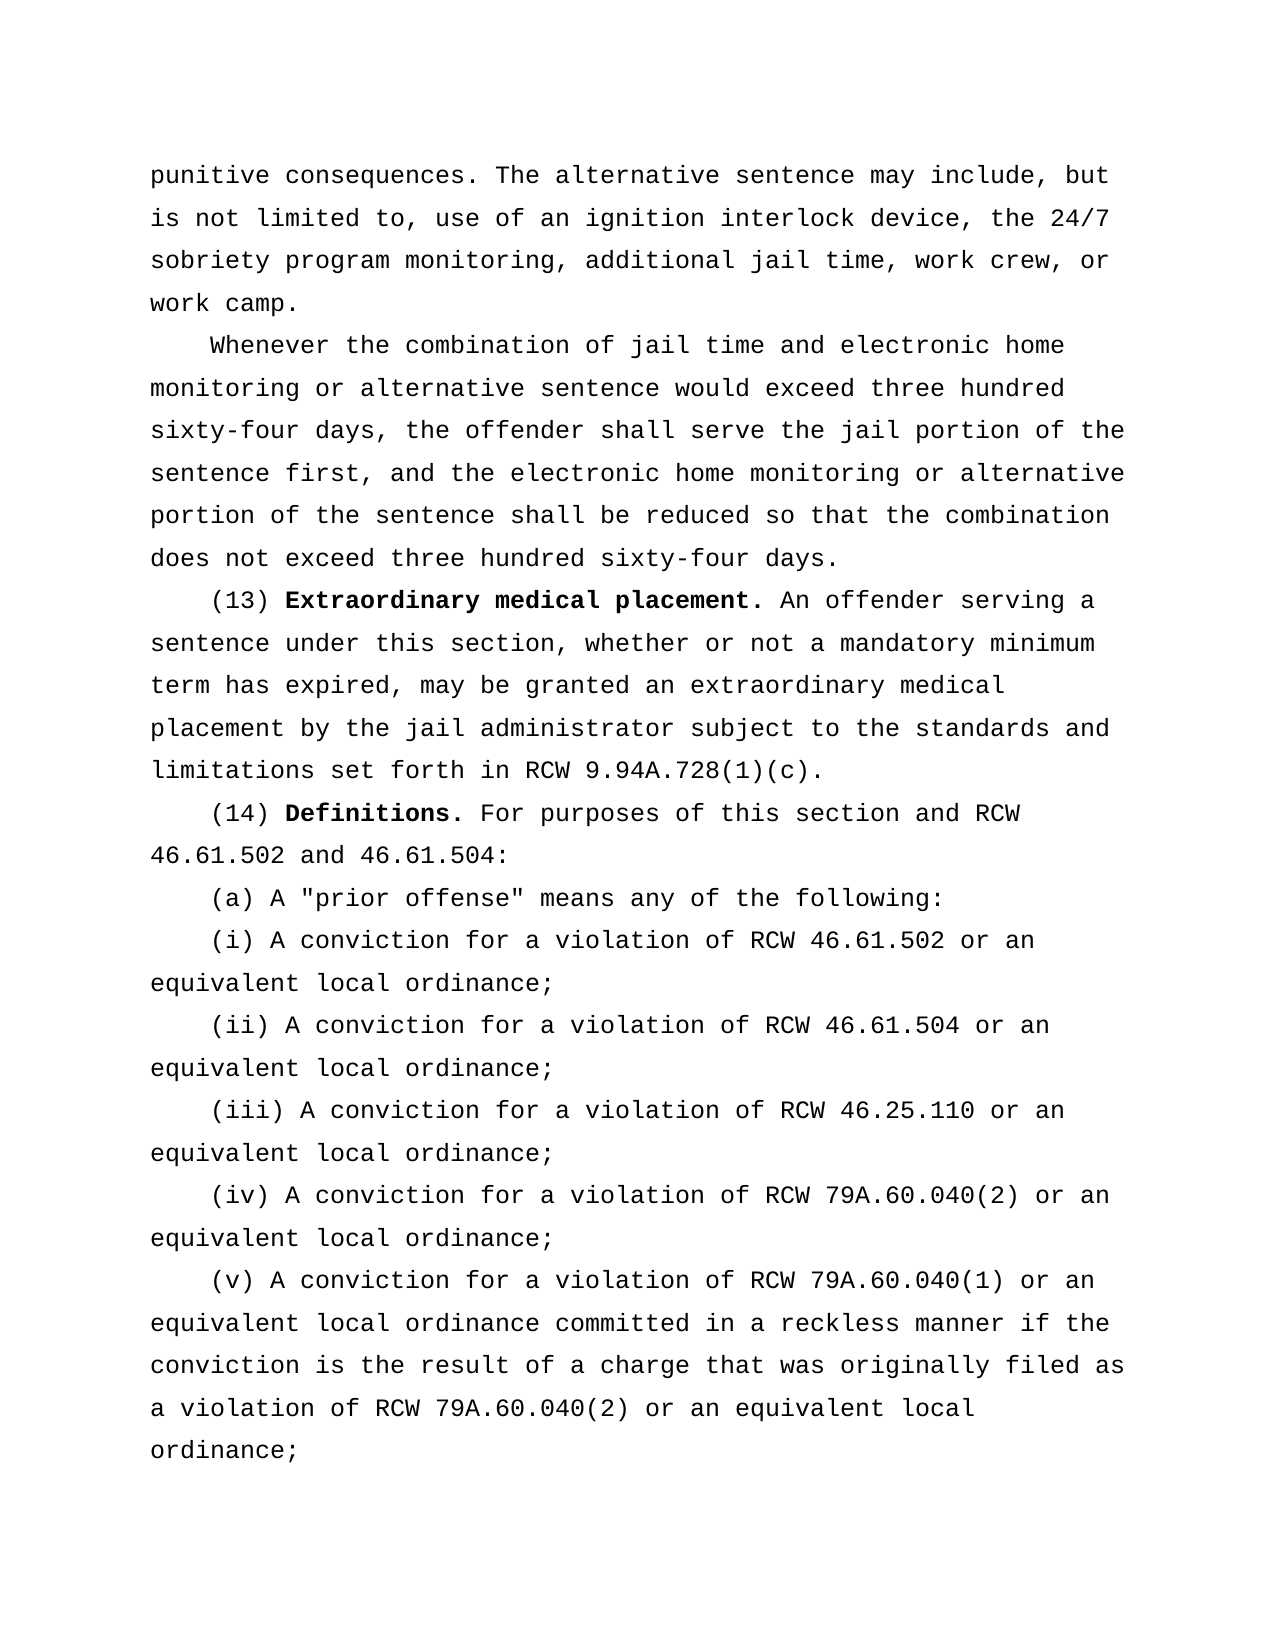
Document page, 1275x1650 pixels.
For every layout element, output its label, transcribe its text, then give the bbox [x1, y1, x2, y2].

text (i) A conviction for a violation of RCW 46.61.502 or an equivalent local ordinance; [150, 915, 1125, 1000]
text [150, 150, 1125, 320]
text (14) Definitions. For purposes of this section and RCW 46.61.502 and 46.61.504: [150, 787, 1125, 872]
text (iii) A conviction for a violation of RCW 46.25.110 or an equivalent local ordinance; [150, 1085, 1125, 1170]
text Whenever the combination of jail time and electronic home monitoring or alternative sentence would exceed three hundred sixty-four days, the offender shall serve the jail portion of the sentence first, and the electronic home monitoring or alternative portion of the sentence shall be reduced so that the combination does not exceed three hundred sixty-four days. [150, 320, 1125, 575]
text (a) A "prior offense" means any of the following: [150, 872, 1125, 915]
text (iv) A conviction for a violation of RCW 79A.60.040(2) or an equivalent local ordinance; [150, 1170, 1125, 1255]
text (ii) A conviction for a violation of RCW 46.61.504 or an equivalent local ordinance; [150, 1000, 1125, 1085]
text (13) Extraordinary medical placement. An offender serving a sentence under this section, whether or not a mandatory minimum term has expired, may be granted an extraordinary medical placement by the jail administrator subject to the standards and limitations set forth in RCW 9.94A.728(1)(c). [150, 575, 1125, 787]
text (v) A conviction for a violation of RCW 79A.60.040(1) or an equivalent local ordinance committed in a reckless manner if the conviction is the result of a charge that was originally filed as a violation of RCW 79A.60.040(2) or an equivalent local ordinance; [150, 1255, 1125, 1467]
